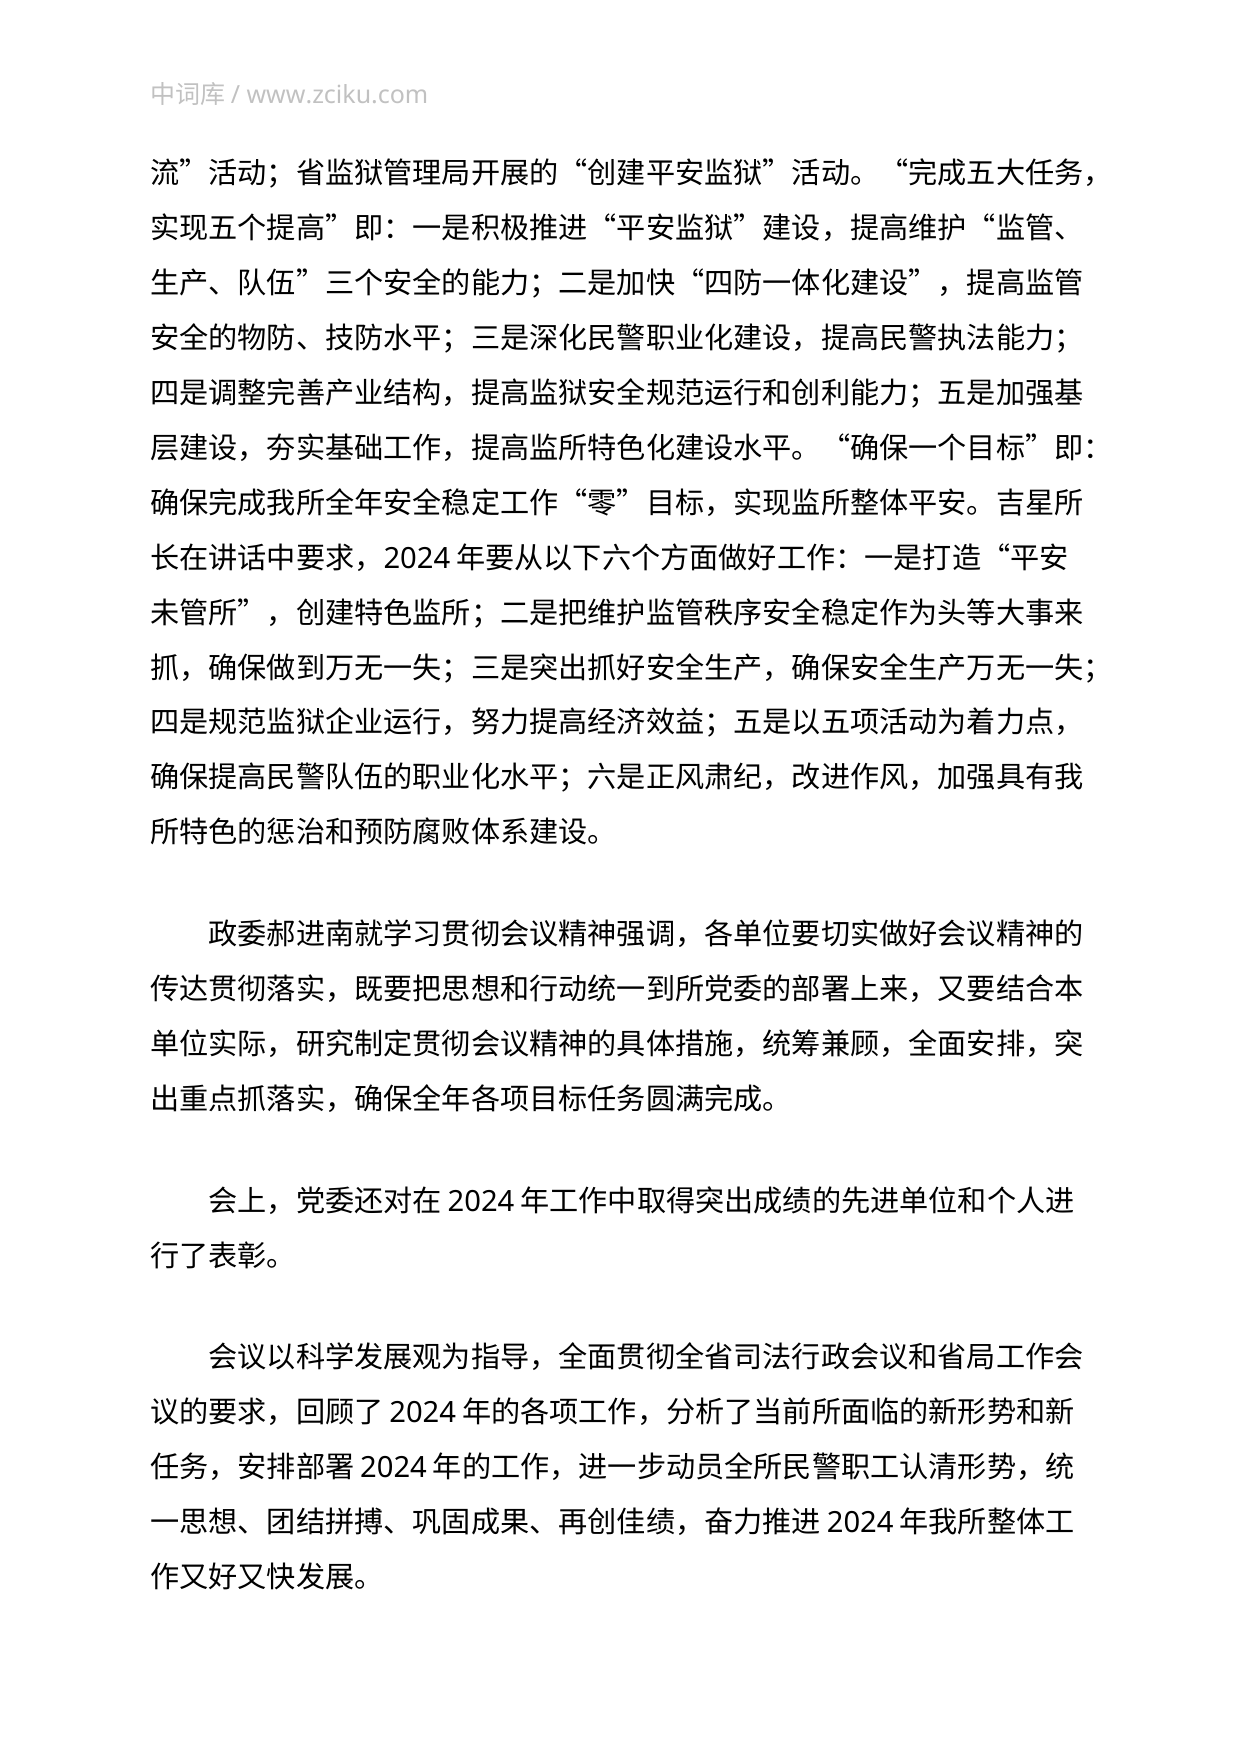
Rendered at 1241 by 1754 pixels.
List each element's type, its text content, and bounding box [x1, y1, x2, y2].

text 会议以科学发展观为指导，全面贯彻全省司法行政会议和省局工作会议的要求，回顾了2024年的各项工作，分析了当前所面临的新形势和新任务，安排部署2024年的工作，进一步动员全所民警职工认清形势，统一思想、团结拼搏、巩固成果、再创佳绩，奋力推进2024年我所整体工作又好又快发展。 [150, 1334, 1090, 1596]
text 政委郝进南就学习贯彻会议精神强调，各单位要切实做好会议精神的传达贯彻落实，既要把思想和行动统一到所党委的部署上来，又要结合本单位实际，研究制定贯彻会议精神的具体措施，统筹兼顾，全面安排，突出重点抓落实，确保全年各项目标任务圆满完成。 [150, 911, 1090, 1118]
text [150, 150, 1090, 851]
text 会上，党委还对在2024年工作中取得突出成绩的先进单位和个人进行了表彰。 [150, 1177, 1090, 1274]
